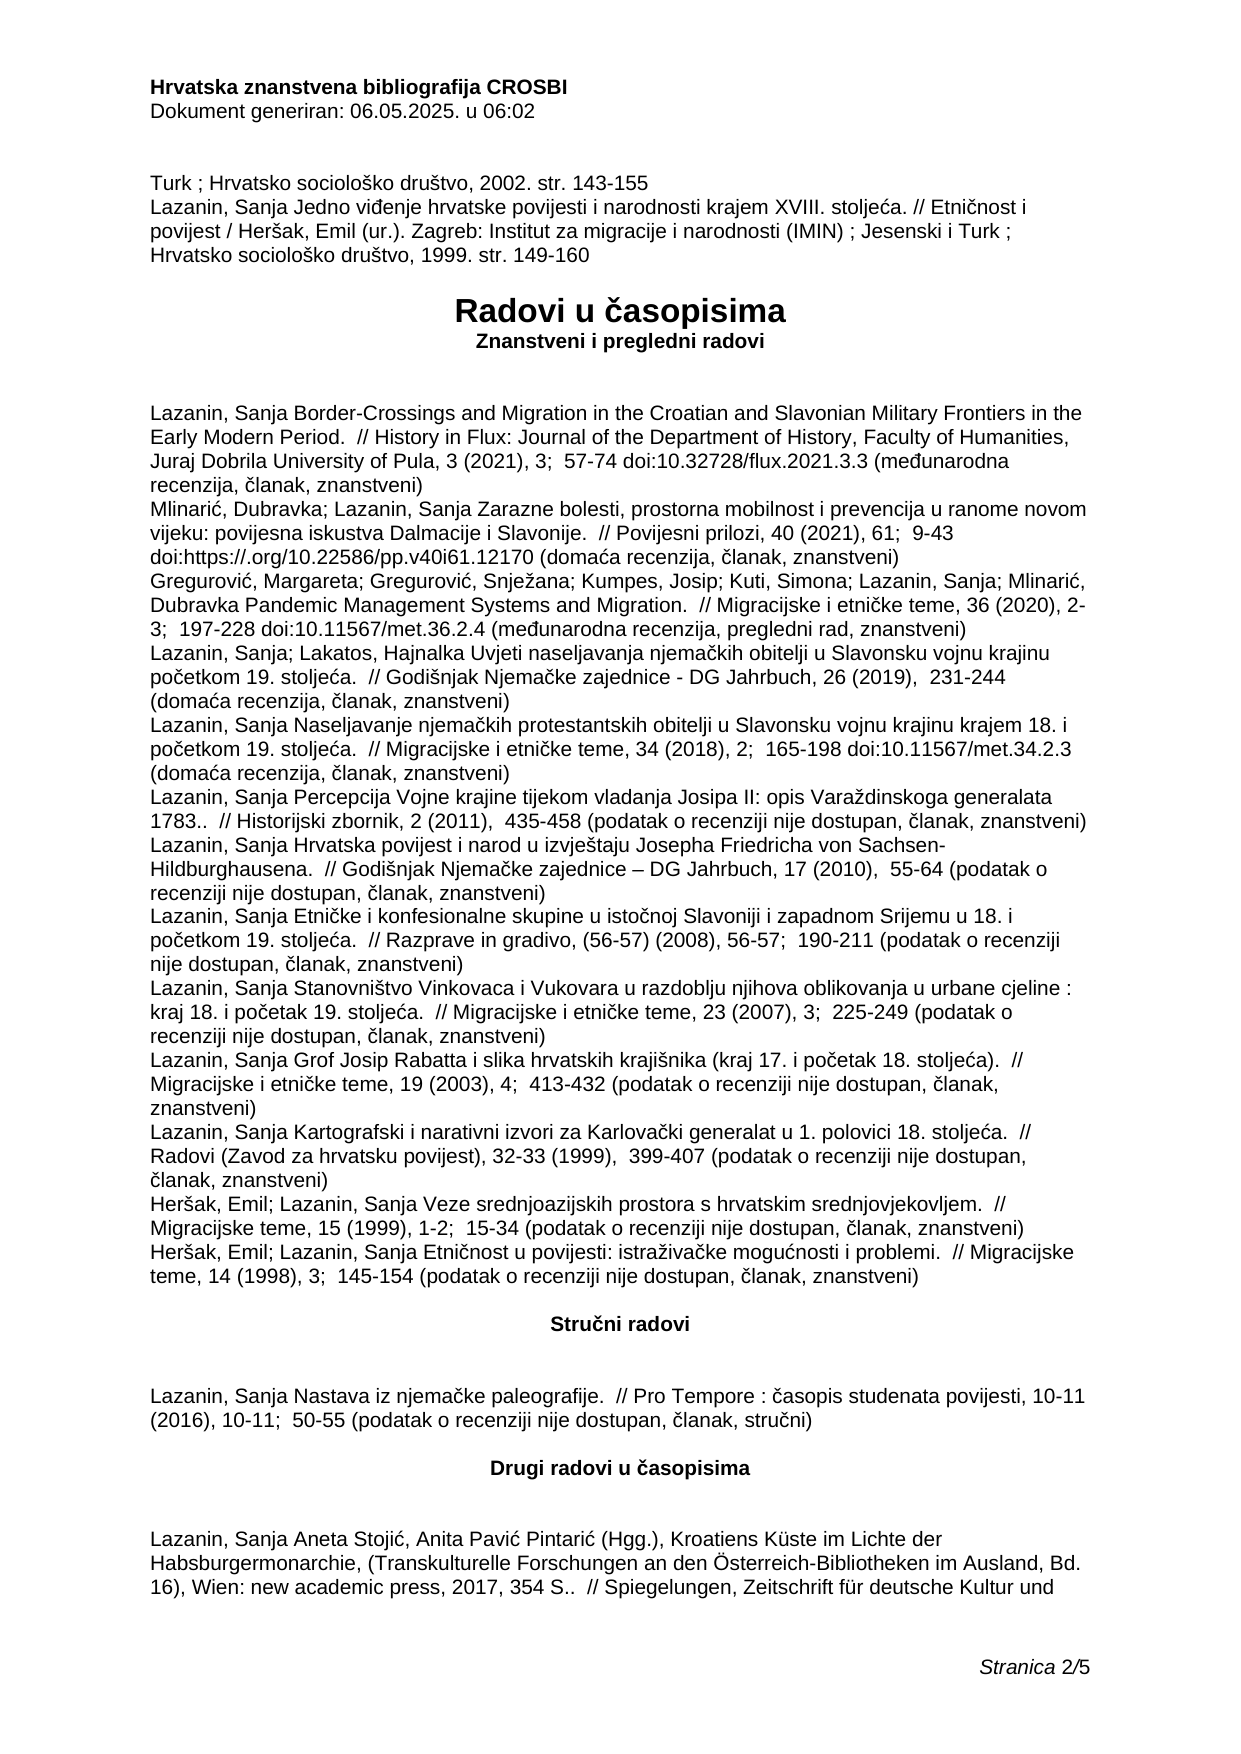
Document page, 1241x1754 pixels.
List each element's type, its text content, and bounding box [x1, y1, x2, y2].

text Lazanin, Sanja [150, 976, 1090, 1048]
text Mlinarić, Dubravka; Lazanin, Sanja [150, 497, 1090, 569]
text Lazanin, Sanja [150, 904, 1090, 976]
text Lazanin, Sanja [150, 1383, 1090, 1431]
text Lazanin, Sanja [150, 832, 1090, 904]
text Lazanin, Sanja; Lakatos, Hajnalka [150, 641, 1090, 713]
text Lazanin, Sanja [150, 195, 1090, 267]
text Lazanin, Sanja [150, 1527, 1090, 1599]
subtitle Drugi radovi u časopisima [150, 1455, 1090, 1479]
text Lazanin, Sanja [150, 713, 1090, 784]
subtitle Stručni radovi [150, 1312, 1090, 1336]
text Lazanin, Sanja [150, 1120, 1090, 1192]
text Heršak, Emil; Lazanin, Sanja [150, 1240, 1090, 1288]
text Lazanin, Sanja [150, 784, 1090, 832]
text Gregurović, Margareta; Gregurović, Snježana; Kumpes, Josip; Kuti, Simona; Lazanin, Sanja; Mlinarić, Dubravka [150, 569, 1090, 641]
text Heršak, Emil; Lazanin, Sanja [150, 1192, 1090, 1240]
subtitle Znanstveni i pregledni radovi [150, 329, 1090, 353]
text Lazanin, Sanja [150, 401, 1090, 497]
subtitle Radovi u časopisima [150, 291, 1090, 329]
text Lazanin, Sanja [150, 1048, 1090, 1120]
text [150, 171, 1090, 195]
